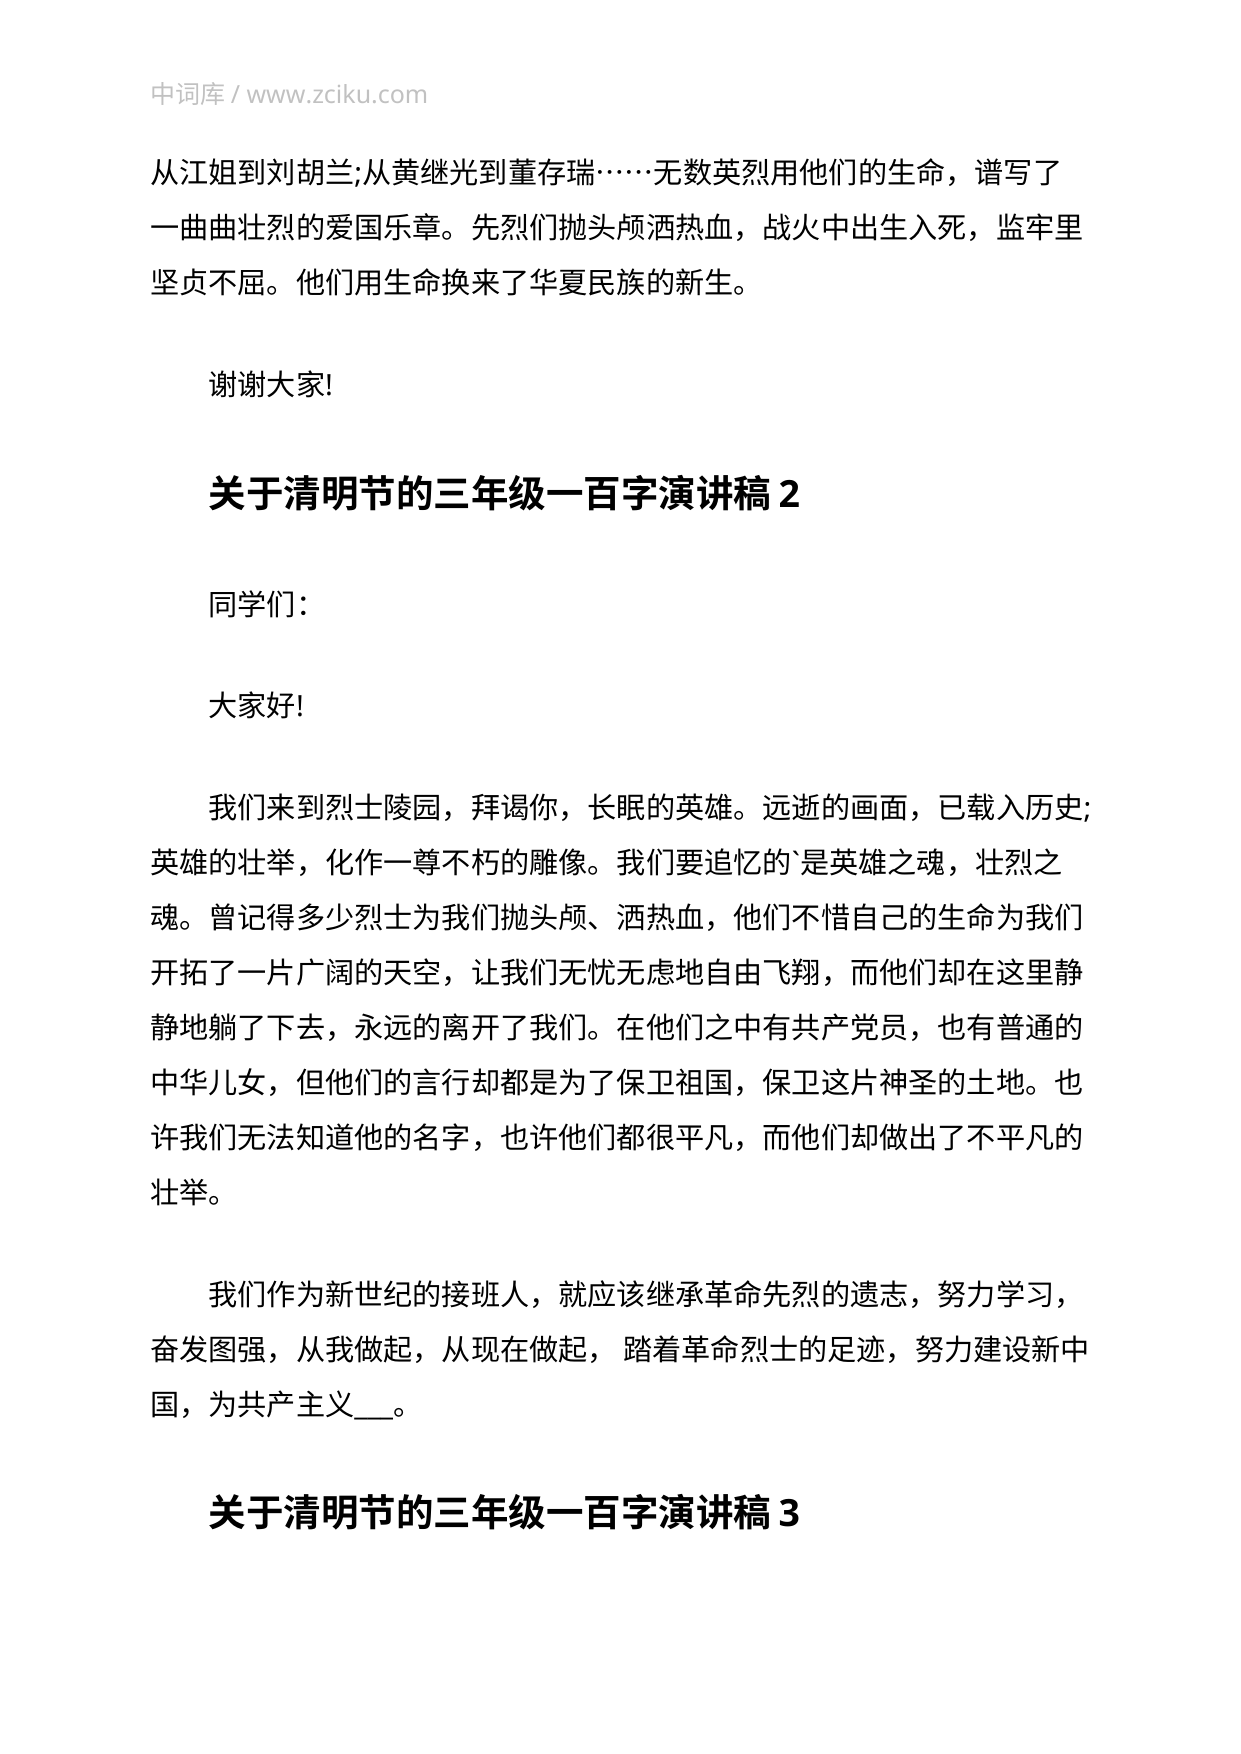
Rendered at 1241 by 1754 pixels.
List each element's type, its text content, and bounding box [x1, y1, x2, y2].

text 关于清明节的三年级一百字演讲稿3 [150, 1483, 1090, 1537]
text 我们来到烈士陵园，拜谒你，长眠的英雄。远逝的画面，已载入历史;英雄的壮举，化作一尊不朽的雕像。我们要追忆的`是英雄之魂，壮烈之魂。曾记得多少烈士为我们抛头颅、洒热血，他们不惜自己的生命为我们开拓了一片广阔的天空，让我们无忧无虑地自由飞翔，而他们却在这里静静地躺了下去，永远的离开了我们。在他们之中有共产党员，也有普通的中华儿女，但他们的言行却都是为了保卫祖国，保卫这片神圣的土地。也许我们无法知道他的名字，也许他们都很平凡，而他们却做出了不平凡的壮举。 [150, 785, 1090, 1212]
text 我们作为新世纪的接班人，就应该继承革命先烈的遗志，努力学习，奋发图强，从我做起，从现在做起， 踏着革命烈士的足迹，努力建设新中国，为共产主义___。 [150, 1271, 1090, 1423]
text 谢谢大家! [150, 362, 1090, 404]
text 同学们： [150, 581, 1090, 623]
text 关于清明节的三年级一百字演讲稿2 [150, 464, 1090, 518]
text 大家好! [150, 683, 1090, 725]
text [150, 150, 1090, 302]
